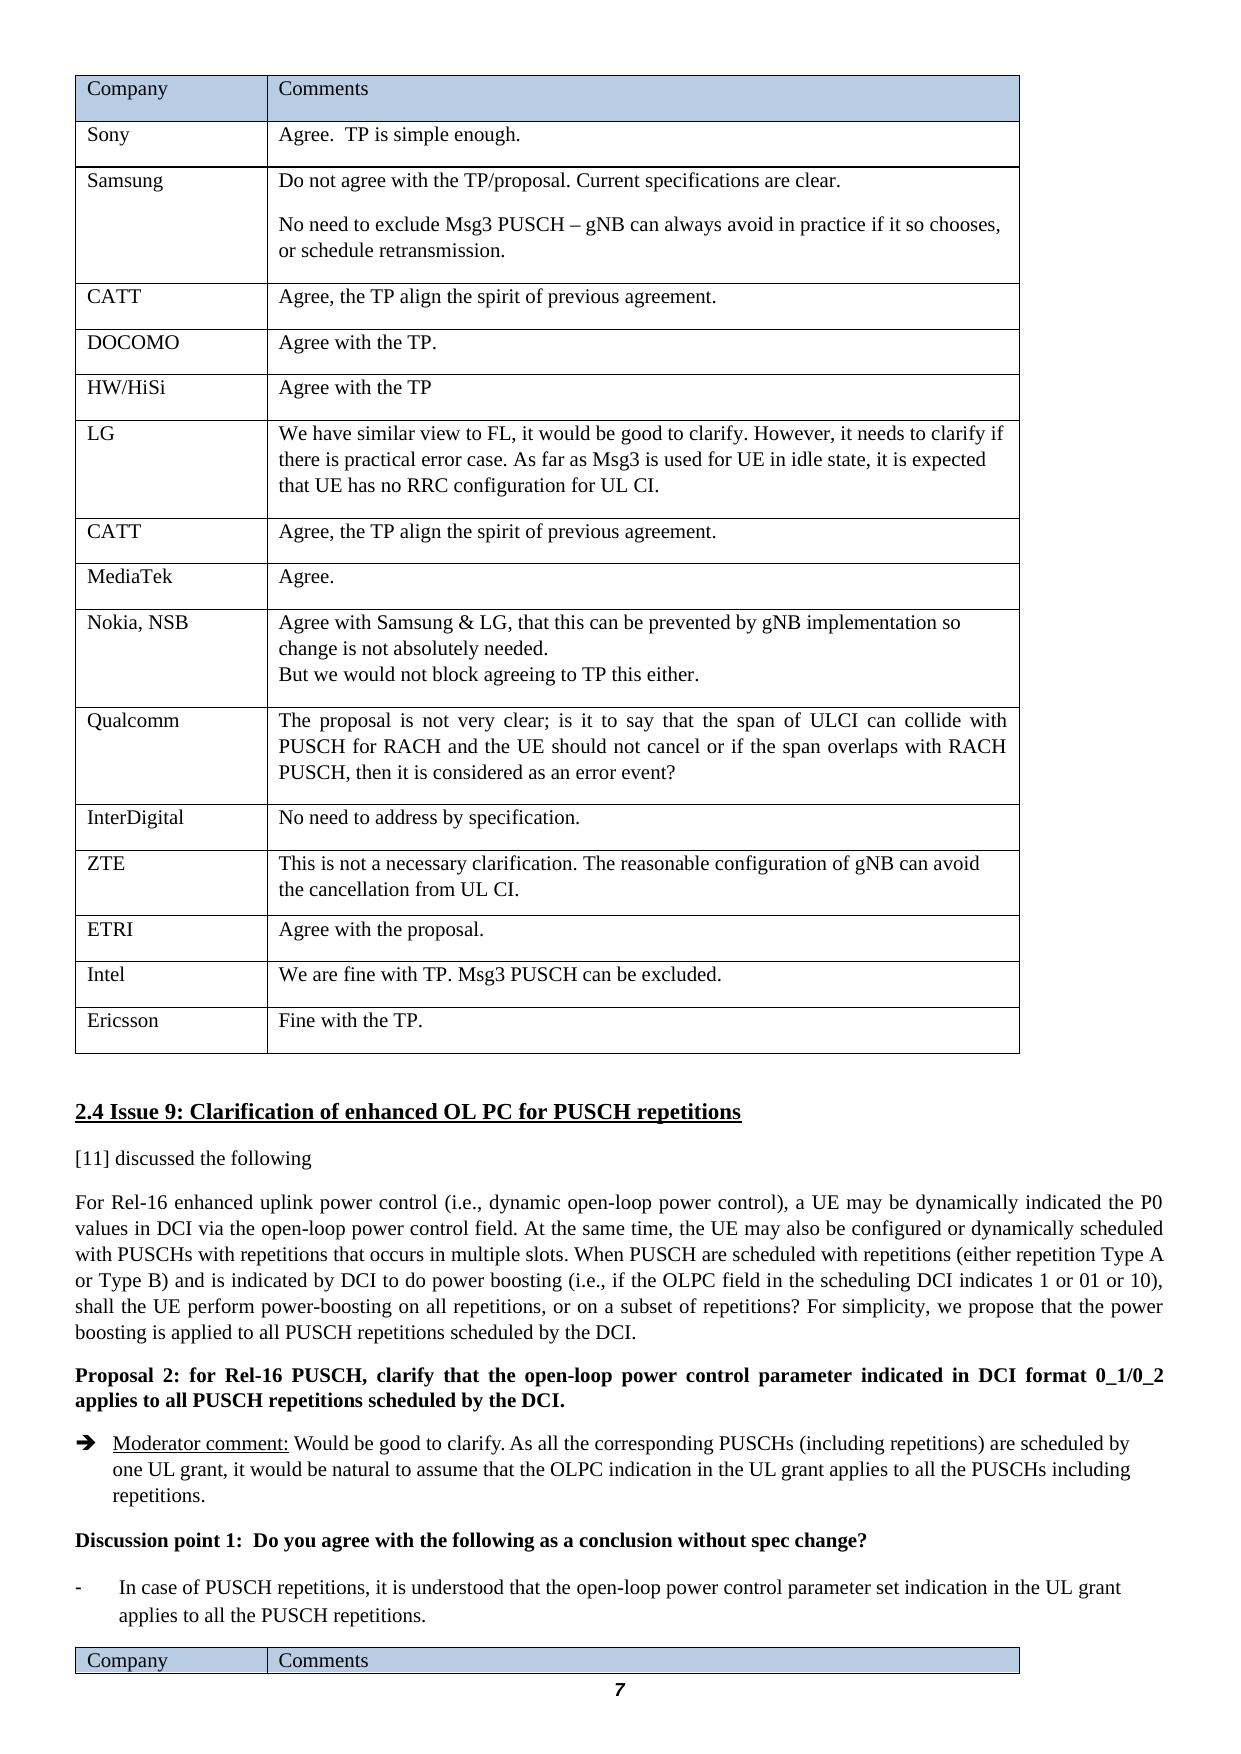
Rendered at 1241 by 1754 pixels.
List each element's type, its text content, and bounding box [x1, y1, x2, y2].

list Moderator comment: Would be good to clarify. As all the corresponding PUSCHs (including repetitions) are scheduled by one UL grant, it would be natural to assume that the OLPC indication in the UL grant applies to all the PUSCHs including repetitions. [75, 1431, 1165, 1507]
table_cell Do not agree with the TP/proposal. Current specifications are clear. No need to exclude Msg3 PUSCH – gNB can always avoid in practice if it so chooses, or schedule retransmission. [268, 168, 1019, 283]
subtitle 2.4 Issue 9: Clarification of enhanced OL PC for PUSCH repetitions [75, 1098, 1165, 1125]
table_cell Agree. TP is simple enough. [268, 122, 1019, 166]
table_cell Agree, the TP align the spirit of previous agreement. [268, 519, 1019, 563]
table_cell HW/HiSi [76, 375, 267, 420]
table_cell No need to address by specification. [268, 805, 1019, 850]
table_cell Sony [76, 122, 267, 166]
text [11] discussed the following [75, 1146, 1165, 1169]
table_cell Agree. [268, 564, 1019, 609]
table_cell LG [76, 421, 267, 518]
text Proposal 2: for Rel-16 PUSCH, clarify that the open-loop power control parameter indicated in DCI format 0_1/0_2 applies to all PUSCH repetitions scheduled by the DCI. [75, 1362, 1165, 1412]
table_cell InterDigital [76, 805, 267, 850]
table_header Comments [268, 76, 1019, 121]
table_cell ETRI [76, 916, 267, 961]
table_cell We are fine with TP. Msg3 PUSCH can be excluded. [268, 962, 1019, 1007]
table_cell Samsung [76, 168, 267, 283]
table_cell Agree, the TP align the spirit of previous agreement. [268, 284, 1019, 328]
table_cell ZTE [76, 851, 267, 915]
text For Rel-16 enhanced uplink power control (i.e., dynamic open-loop power control), a UE may be dynamically indicated the P0 values in DCI via the open-loop power control field. At the same time, the UE may also be configured or dynamically scheduled with PUSCHs with repetitions that occurs in multiple slots. When PUSCH are scheduled with repetitions (either repetition Type A or Type B) and is indicated by DCI to do power boosting (i.e., if the OLPC field in the scheduling DCI indicates 1 or 01 or 10), shall the UE perform power-boosting on all repetitions, or on a subset of repetitions? For simplicity, we propose that the power boosting is applied to all PUSCH repetitions scheduled by the DCI. [75, 1190, 1165, 1344]
table_cell We have similar view to FL, it would be good to clarify. However, it needs to clarify if there is practical error case. As far as Msg3 is used for UE in idle state, it is expected that UE has no RRC configuration for UL CI. [268, 421, 1019, 518]
table_header Comments [268, 1648, 1019, 1672]
table_header Company [76, 1648, 267, 1672]
table_cell Agree with Samsung & LG, that this can be prevented by gNB implementation so change is not absolutely needed. But we would not block agreeing to TP this either. [268, 610, 1019, 707]
table_cell The proposal is not very clear; is it to say that the span of ULCI can collide with PUSCH for RACH and the UE should not cancel or if the span overlaps with RACH PUSCH, then it is considered as an error event? [268, 708, 1019, 804]
list In case of PUSCH repetitions, it is understood that the open-loop power control parameter set indication in the UL grant applies to all the PUSCH repetitions. [75, 1572, 1165, 1627]
table_cell Agree with the TP [268, 375, 1019, 420]
table_cell Fine with the TP. [268, 1008, 1019, 1053]
table_cell Qualcomm [76, 708, 267, 804]
table_header Company [76, 76, 267, 121]
table_cell DOCOMO [76, 330, 267, 374]
table_cell CATT [76, 519, 267, 563]
table_cell This is not a necessary clarification. The reasonable configuration of gNB can avoid the cancellation from UL CI. [268, 851, 1019, 915]
table_cell Intel [76, 962, 267, 1007]
table_cell CATT [76, 284, 267, 328]
table_cell Agree with the TP. [268, 330, 1019, 374]
text Discussion point 1: Do you agree with the following as a conclusion without spec change? [75, 1528, 1165, 1552]
table_cell Nokia, NSB [76, 610, 267, 707]
table_cell Ericsson [76, 1008, 267, 1053]
table_cell MediaTek [76, 564, 267, 609]
table_cell Agree with the proposal. [268, 916, 1019, 961]
